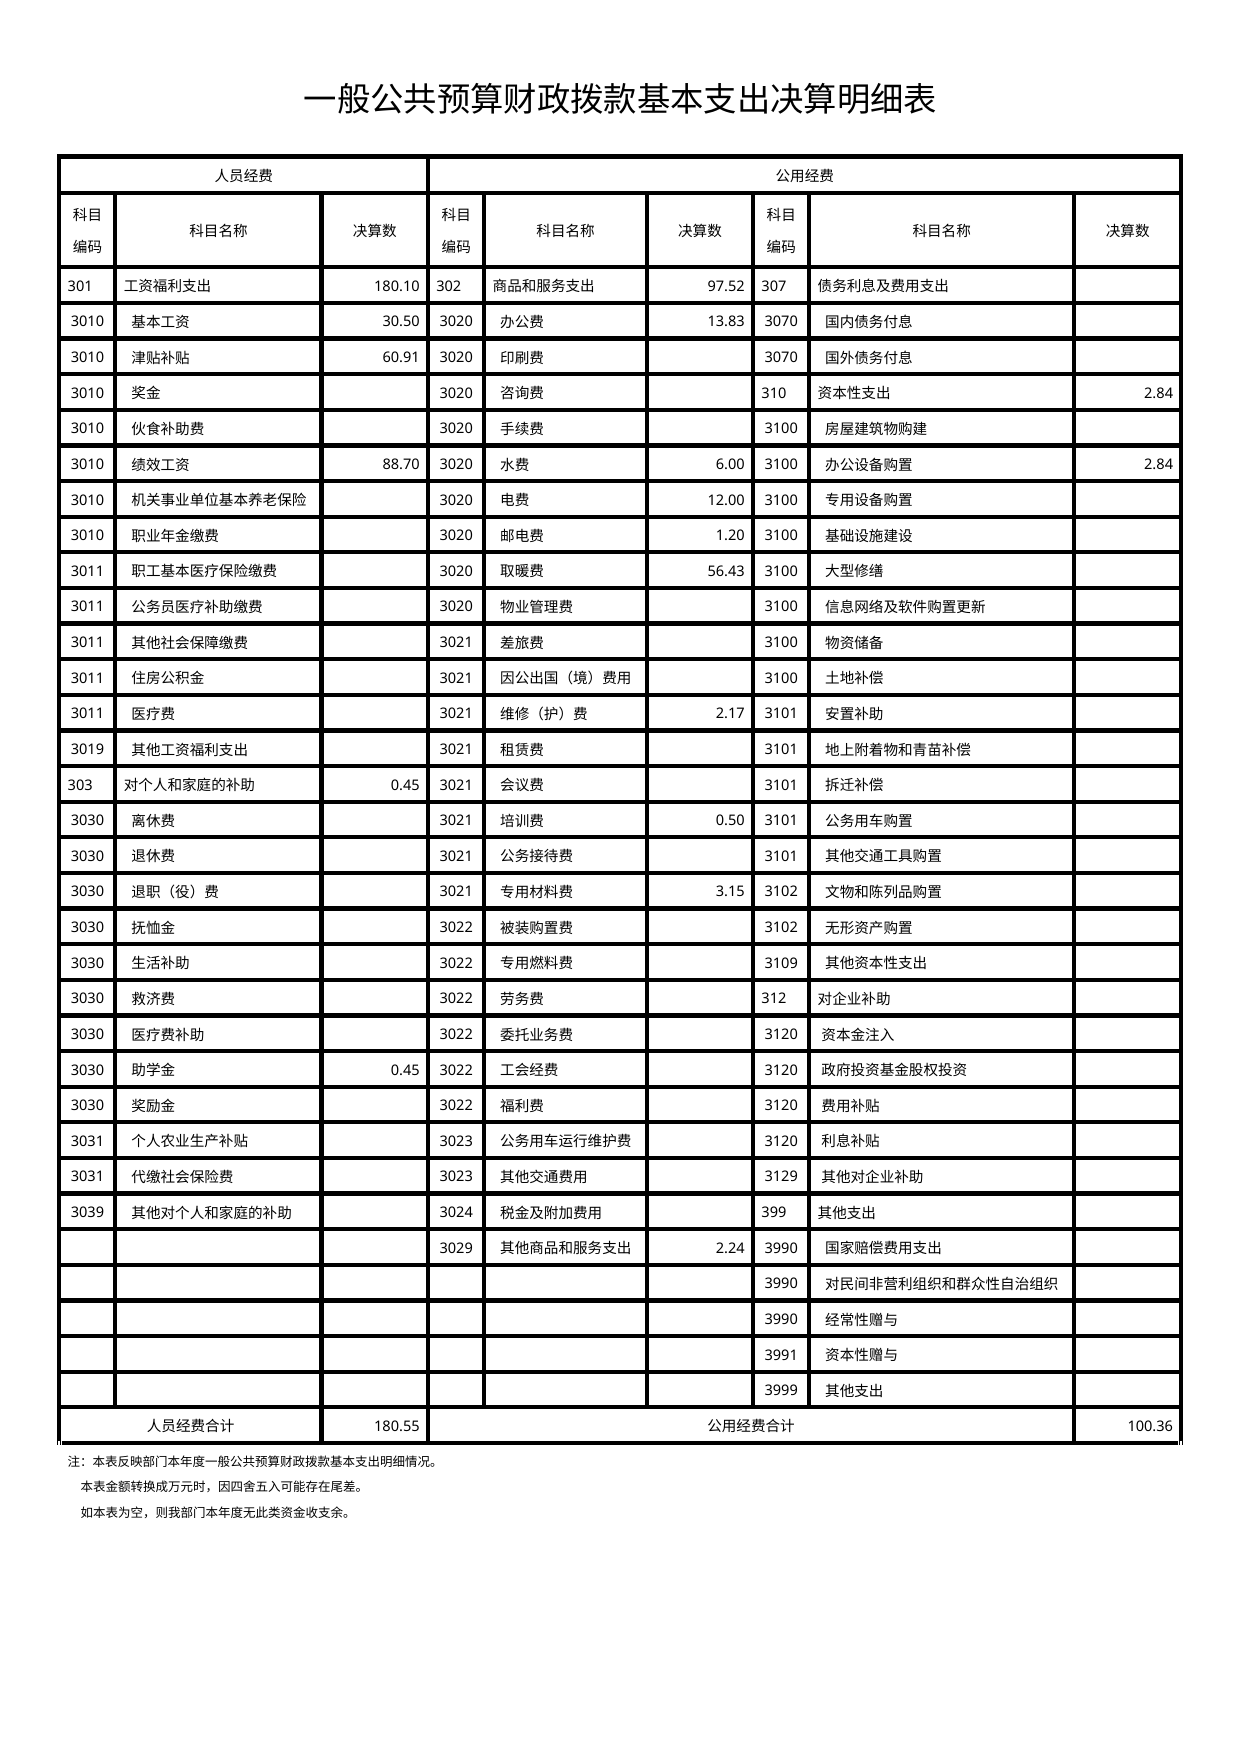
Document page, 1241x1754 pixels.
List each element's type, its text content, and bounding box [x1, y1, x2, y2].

table_cell 其他资本性支出 [811, 946, 1072, 978]
table_cell 办公费 [486, 305, 645, 336]
table_cell 人员经费合计 [61, 1409, 319, 1441]
table_cell 印刷费 [486, 341, 645, 372]
table_cell 31008 [755, 626, 807, 657]
table_cell [1076, 1374, 1179, 1405]
table_cell [430, 1338, 482, 1369]
table_cell [430, 1267, 482, 1298]
table_cell 30216 [430, 804, 482, 835]
table_cell 代缴社会保险费 [117, 1160, 319, 1191]
table_cell 地上附着物和青苗补偿 [811, 733, 1072, 764]
table_cell 30112 [61, 626, 113, 657]
table_cell 30215 [430, 768, 482, 799]
table_cell 2.84 [1076, 448, 1179, 479]
table_cell [1076, 911, 1179, 942]
table_cell 60.91 [324, 341, 426, 372]
table_cell 30110 [61, 554, 113, 586]
table_cell [1076, 946, 1179, 978]
table_cell 其他工资福利支出 [117, 733, 319, 764]
table_cell [649, 1124, 751, 1156]
table_cell [324, 839, 426, 871]
table_cell 31012 [755, 768, 807, 799]
table_cell 3.15 [649, 875, 751, 906]
table_cell 97.52 [649, 269, 751, 301]
table_cell [649, 946, 751, 978]
table_cell 13.83 [649, 305, 751, 336]
table_cell 30306 [61, 982, 113, 1013]
table_cell [649, 768, 751, 799]
table_cell 科目名称 [117, 195, 319, 265]
table_cell 30102 [61, 341, 113, 372]
table_cell 奖金 [117, 376, 319, 408]
table_cell 个人农业生产补贴 [117, 1124, 319, 1156]
table_cell 维修（护）费 [486, 697, 645, 728]
table_cell 租赁费 [486, 733, 645, 764]
table_cell 医疗费 [117, 697, 319, 728]
table_cell 1.20 [649, 519, 751, 550]
table_cell 大型修缮 [811, 554, 1072, 586]
table_cell 科目编码 [61, 195, 113, 265]
table_cell 30208 [430, 554, 482, 586]
table_cell 2.84 [1076, 376, 1179, 408]
table_cell [649, 412, 751, 443]
table_cell [324, 733, 426, 764]
table_cell 注：本表反映部门本年度一般公共预算财政拨款基本支出明细情况。 [60, 1441, 1180, 1467]
table_cell [324, 804, 426, 835]
table_cell 其他交通工具购置 [811, 839, 1072, 871]
table_cell 其他对企业补助 [811, 1160, 1072, 1191]
table_cell 30226 [430, 982, 482, 1013]
table_cell [1076, 269, 1179, 301]
table_cell 税金及附加费用 [486, 1196, 645, 1227]
table_cell 31019 [755, 839, 807, 871]
table_cell [324, 1231, 426, 1263]
table_cell 30225 [430, 946, 482, 978]
table_cell [486, 1338, 645, 1369]
table_cell 文物和陈列品购置 [811, 875, 1072, 906]
table_cell [649, 1018, 751, 1049]
table_cell 公用经费合计 [430, 1409, 1072, 1441]
table_cell [1076, 412, 1179, 443]
table_cell 其他支出 [811, 1374, 1072, 1405]
table_cell 31002 [755, 448, 807, 479]
table_cell [117, 1267, 319, 1298]
table_cell [486, 1267, 645, 1298]
table_cell [649, 341, 751, 372]
table_cell [117, 1374, 319, 1405]
table_cell [1076, 483, 1179, 514]
table_cell [61, 1338, 113, 1369]
table_cell 办公设备购置 [811, 448, 1072, 479]
table_cell 委托业务费 [486, 1018, 645, 1049]
table_cell 31204 [755, 1089, 807, 1120]
table_cell 30224 [430, 911, 482, 942]
table_cell 绩效工资 [117, 448, 319, 479]
table_cell 100.36 [1076, 1409, 1179, 1441]
table_cell [324, 875, 426, 906]
table_cell [649, 1303, 751, 1334]
table_cell [1076, 341, 1179, 372]
table_cell 土地补偿 [811, 661, 1072, 693]
table_cell [649, 1053, 751, 1084]
table_cell [1076, 875, 1179, 906]
table_cell [486, 1303, 645, 1334]
table_cell [324, 1338, 426, 1369]
table_cell [1076, 305, 1179, 336]
table_cell 30301 [61, 804, 113, 835]
table_cell 拆迁补偿 [811, 768, 1072, 799]
table_cell 本表金额转换成万元时，因四舍五入可能存在尾差。 [60, 1467, 1180, 1493]
table_cell 政府投资基金股权投资 [811, 1053, 1072, 1084]
table_cell [1076, 1089, 1179, 1120]
table_cell [1076, 554, 1179, 586]
table_cell [324, 1267, 426, 1298]
table_cell 手续费 [486, 412, 645, 443]
table_cell [324, 946, 426, 978]
table_cell [324, 1196, 426, 1227]
table_cell [324, 412, 426, 443]
table_cell [1076, 982, 1179, 1013]
table_cell [324, 982, 426, 1013]
table_cell 39907 [755, 1231, 807, 1263]
table_cell [61, 1231, 113, 1263]
table_cell [1076, 1124, 1179, 1156]
table_cell [649, 839, 751, 871]
table_cell 信息网络及软件购置更新 [811, 590, 1072, 621]
table_cell 2.24 [649, 1231, 751, 1263]
table_cell 基础设施建设 [811, 519, 1072, 550]
table_cell [649, 1160, 751, 1191]
table_cell [324, 483, 426, 514]
table_cell 0.50 [649, 804, 751, 835]
table_cell 30114 [61, 697, 113, 728]
table_cell [649, 1196, 751, 1227]
table_cell [649, 982, 751, 1013]
table_cell 会议费 [486, 768, 645, 799]
table_cell 劳务费 [486, 982, 645, 1013]
table_cell [324, 1018, 426, 1049]
table_cell 专用设备购置 [811, 483, 1072, 514]
table_cell 30113 [61, 661, 113, 693]
table_cell [324, 697, 426, 728]
table_cell 30228 [430, 1053, 482, 1084]
table_cell 31203 [755, 1053, 807, 1084]
table_cell 30199 [61, 733, 113, 764]
table_cell 资本性支出 [811, 376, 1072, 408]
table_cell 31003 [755, 483, 807, 514]
table_cell 31099 [755, 946, 807, 978]
table_cell 30310 [61, 1124, 113, 1156]
table_cell 科目名称 [486, 195, 645, 265]
table_cell [1076, 661, 1179, 693]
table_cell 30240 [430, 1196, 482, 1227]
table_cell 科目名称 [811, 195, 1072, 265]
table_cell 津贴补贴 [117, 341, 319, 372]
table_cell [324, 1089, 426, 1120]
table_cell 公务用车购置 [811, 804, 1072, 835]
table_cell 30213 [430, 697, 482, 728]
table_cell [430, 1303, 482, 1334]
table_cell [1076, 804, 1179, 835]
table_cell 30307 [61, 1018, 113, 1049]
table_cell 30299 [430, 1231, 482, 1263]
table_cell [649, 1338, 751, 1369]
table_cell 31001 [755, 412, 807, 443]
table_cell 住房公积金 [117, 661, 319, 693]
table_cell [117, 1231, 319, 1263]
table_cell 机关事业单位基本养老保险缴费 [117, 483, 319, 514]
table_cell 经常性赠与 [811, 1303, 1072, 1334]
table_cell [324, 1374, 426, 1405]
table_cell 奖励金 [117, 1089, 319, 1120]
table_cell 被装购置费 [486, 911, 645, 942]
table_cell 310 [755, 376, 807, 408]
table_cell 差旅费 [486, 626, 645, 657]
table_cell 对个人和家庭的补助 [117, 768, 319, 799]
table_cell 30218 [430, 875, 482, 906]
table_cell [1076, 1196, 1179, 1227]
table_cell 30202 [430, 341, 482, 372]
table_cell 30702 [755, 341, 807, 372]
table_cell [1076, 626, 1179, 657]
table_cell 31009 [755, 661, 807, 693]
table_cell 科目编码 [430, 195, 482, 265]
table_cell 180.55 [324, 1409, 426, 1441]
table_cell 国家赔偿费用支出 [811, 1231, 1072, 1263]
table_cell 399 [755, 1196, 807, 1227]
table_cell 决算数 [649, 195, 751, 265]
table_cell 30108 [61, 483, 113, 514]
table_cell 30227 [430, 1018, 482, 1049]
table_cell 30101 [61, 305, 113, 336]
table_cell [1076, 768, 1179, 799]
table_cell 39909 [755, 1303, 807, 1334]
table_cell 31201 [755, 1018, 807, 1049]
table_cell 电费 [486, 483, 645, 514]
table_cell 31011 [755, 733, 807, 764]
table_cell [61, 1267, 113, 1298]
table_cell 180.10 [324, 269, 426, 301]
table_header 公用经费 [430, 159, 1179, 191]
table_cell 31013 [755, 804, 807, 835]
table_cell [430, 1374, 482, 1405]
table_cell 对企业补助 [811, 982, 1072, 1013]
table_cell 31022 [755, 911, 807, 942]
table_cell 30204 [430, 412, 482, 443]
table_cell [649, 590, 751, 621]
table_cell 30214 [430, 733, 482, 764]
table_cell 39999 [755, 1374, 807, 1405]
table_cell 利息补贴 [811, 1124, 1072, 1156]
table_cell 物资储备 [811, 626, 1072, 657]
table_cell [1076, 1053, 1179, 1084]
table_cell 30211 [430, 626, 482, 657]
table_cell 39908 [755, 1267, 807, 1298]
table_cell 因公出国（境）费用 [486, 661, 645, 693]
table_cell 国内债务付息 [811, 305, 1072, 336]
table_cell 0.45 [324, 768, 426, 799]
table_cell 物业管理费 [486, 590, 645, 621]
table_cell 30109 [61, 519, 113, 550]
table_cell 30399 [61, 1196, 113, 1227]
table_cell 30203 [430, 376, 482, 408]
table_cell [649, 911, 751, 942]
table_cell 39910 [755, 1338, 807, 1369]
table_cell 债务利息及费用支出 [811, 269, 1072, 301]
table_cell 资本性赠与 [811, 1338, 1072, 1369]
table_cell 取暖费 [486, 554, 645, 586]
table_cell [324, 1160, 426, 1191]
table_header 人员经费 [61, 159, 426, 191]
table_cell 助学金 [117, 1053, 319, 1084]
table_cell [324, 554, 426, 586]
table_cell 伙食补助费 [117, 412, 319, 443]
table_cell [649, 376, 751, 408]
table_cell 302 [430, 269, 482, 301]
table_cell 抚恤金 [117, 911, 319, 942]
table_cell 0.45 [324, 1053, 426, 1084]
table_cell 邮电费 [486, 519, 645, 550]
table_cell 30.50 [324, 305, 426, 336]
table_cell 其他对个人和家庭的补助 [117, 1196, 319, 1227]
table_cell 基本工资 [117, 305, 319, 336]
text 一般公共预算财政拨款基本支出决算明细表 [59, 64, 1181, 129]
table_cell 生活补助 [117, 946, 319, 978]
table_cell 30209 [430, 590, 482, 621]
table_cell [649, 626, 751, 657]
table_cell 31299 [755, 1160, 807, 1191]
table_cell 如本表为空，则我部门本年度无此类资金收支余。 [60, 1494, 1180, 1520]
table_cell [1076, 519, 1179, 550]
table_cell 12.00 [649, 483, 751, 514]
table_cell 安置补助 [811, 697, 1072, 728]
table_cell 312 [755, 982, 807, 1013]
table_cell 30201 [430, 305, 482, 336]
table_cell 30309 [61, 1089, 113, 1120]
table_cell 30217 [430, 839, 482, 871]
table_cell [324, 590, 426, 621]
table_cell 31006 [755, 554, 807, 586]
table_cell [1076, 1267, 1179, 1298]
table_cell [649, 1089, 751, 1120]
table_cell 其他支出 [811, 1196, 1072, 1227]
table_cell 30206 [430, 483, 482, 514]
table_cell 其他交通费用 [486, 1160, 645, 1191]
table_cell [649, 1267, 751, 1298]
table_cell 30304 [61, 911, 113, 942]
table_cell 30701 [755, 305, 807, 336]
table_cell [324, 519, 426, 550]
table_cell [486, 1374, 645, 1405]
table_cell 307 [755, 269, 807, 301]
table_cell 工会经费 [486, 1053, 645, 1084]
table_cell 2.17 [649, 697, 751, 728]
table_cell 医疗费补助 [117, 1018, 319, 1049]
table_cell 专用材料费 [486, 875, 645, 906]
table_cell [324, 1303, 426, 1334]
table_cell [61, 1374, 113, 1405]
table_cell 资本金注入 [811, 1018, 1072, 1049]
table_cell [649, 1374, 751, 1405]
table_cell 30107 [61, 448, 113, 479]
table_cell 离休费 [117, 804, 319, 835]
table_cell 30111 [61, 590, 113, 621]
table_cell [1076, 1160, 1179, 1191]
table_cell [1076, 590, 1179, 621]
table_cell 30229 [430, 1089, 482, 1120]
table_cell 31010 [755, 697, 807, 728]
table_cell 56.43 [649, 554, 751, 586]
table_cell 费用补贴 [811, 1089, 1072, 1120]
table_cell 30205 [430, 448, 482, 479]
table_cell 30308 [61, 1053, 113, 1084]
table_cell 301 [61, 269, 113, 301]
table_cell [324, 911, 426, 942]
table_cell 科目编码 [755, 195, 807, 265]
table_cell [649, 733, 751, 764]
table_cell 房屋建筑物购建 [811, 412, 1072, 443]
table_cell [1076, 1303, 1179, 1334]
table_cell 31007 [755, 590, 807, 621]
table_cell [117, 1303, 319, 1334]
table_cell 决算数 [324, 195, 426, 265]
table_cell 6.00 [649, 448, 751, 479]
table_cell 培训费 [486, 804, 645, 835]
table_cell 30207 [430, 519, 482, 550]
table_cell 公务员医疗补助缴费 [117, 590, 319, 621]
table_cell 对民间非营利组织和群众性自治组织补贴 [811, 1267, 1072, 1298]
table_cell [324, 376, 426, 408]
table_cell 专用燃料费 [486, 946, 645, 978]
table_cell 30239 [430, 1160, 482, 1191]
table_cell [324, 661, 426, 693]
table_cell 公务接待费 [486, 839, 645, 871]
table_cell [61, 1303, 113, 1334]
table_cell 公务用车运行维护费 [486, 1124, 645, 1156]
table_cell [1076, 1231, 1179, 1263]
table_cell 31005 [755, 519, 807, 550]
table_cell 救济费 [117, 982, 319, 1013]
table_cell 工资福利支出 [117, 269, 319, 301]
table_cell [117, 1338, 319, 1369]
table_cell 无形资产购置 [811, 911, 1072, 942]
table_cell 30305 [61, 946, 113, 978]
table_cell 其他商品和服务支出 [486, 1231, 645, 1263]
table_cell 福利费 [486, 1089, 645, 1120]
table_cell 30302 [61, 839, 113, 871]
table_cell [1076, 1338, 1179, 1369]
table_cell 30311 [61, 1160, 113, 1191]
table_cell 退休费 [117, 839, 319, 871]
table_cell 30103 [61, 376, 113, 408]
table_cell 303 [61, 768, 113, 799]
table_cell [1076, 1018, 1179, 1049]
table_cell 商品和服务支出 [486, 269, 645, 301]
table_cell 职业年金缴费 [117, 519, 319, 550]
table_cell 咨询费 [486, 376, 645, 408]
table_cell 30106 [61, 412, 113, 443]
table_cell 退职（役）费 [117, 875, 319, 906]
table_cell [324, 626, 426, 657]
table_cell [1076, 697, 1179, 728]
table_cell 30231 [430, 1124, 482, 1156]
table_cell [1076, 733, 1179, 764]
table_cell 国外债务付息 [811, 341, 1072, 372]
table_cell 30212 [430, 661, 482, 693]
table_cell [324, 1124, 426, 1156]
table_cell [1076, 839, 1179, 871]
table_cell 决算数 [1076, 195, 1179, 265]
table_cell 职工基本医疗保险缴费 [117, 554, 319, 586]
table_cell 88.70 [324, 448, 426, 479]
table_cell 31021 [755, 875, 807, 906]
table_cell [649, 661, 751, 693]
table_cell 31205 [755, 1124, 807, 1156]
table_cell 水费 [486, 448, 645, 479]
table_cell 其他社会保障缴费 [117, 626, 319, 657]
table_cell 30303 [61, 875, 113, 906]
